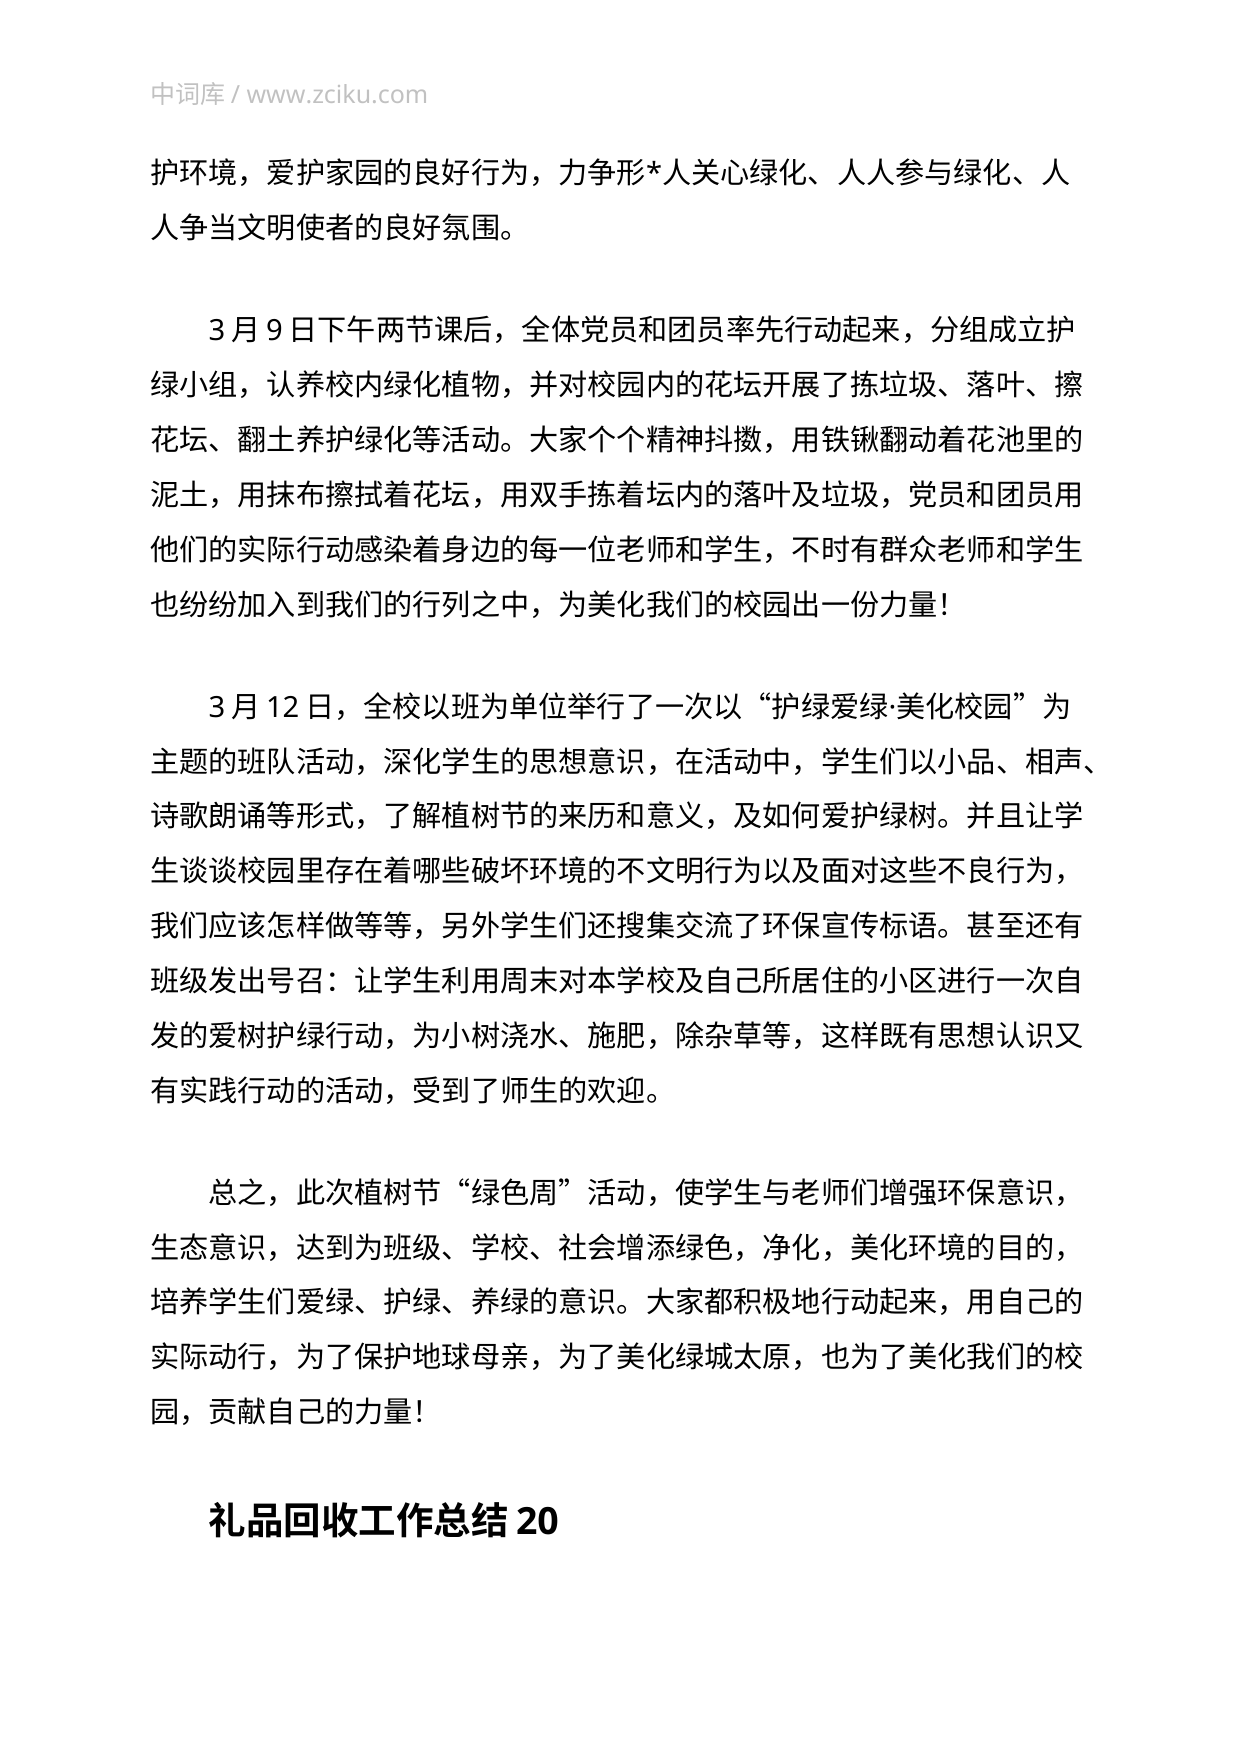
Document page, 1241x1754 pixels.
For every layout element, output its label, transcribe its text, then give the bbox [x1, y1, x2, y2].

text 3月12日，全校以班为单位举行了一次以“护绿爱绿·美化校园”为主题的班队活动，深化学生的思想意识，在活动中，学生们以小品、相声、诗歌朗诵等形式，了解植树节的来历和意义，及如何爱护绿树。并且让学生谈谈校园里存在着哪些破坏环境的不文明行为以及面对这些不良行为，我们应该怎样做等等，另外学生们还搜集交流了环保宣传标语。甚至还有班级发出号召：让学生利用周末对本学校及自己所居住的小区进行一次自发的爱树护绿行动，为小树浇水、施肥，除杂草等，这样既有思想认识又有实践行动的活动，受到了师生的欢迎。 [150, 683, 1090, 1110]
text 礼品回收工作总结20 [150, 1491, 1090, 1545]
text 3月9日下午两节课后，全体党员和团员率先行动起来，分组成立护绿小组，认养校内绿化植物，并对校园内的花坛开展了拣垃圾、落叶、擦花坛、翻土养护绿化等活动。大家个个精神抖擞，用铁锹翻动着花池里的泥土，用抹布擦拭着花坛，用双手拣着坛内的落叶及垃圾，党员和团员用他们的实际行动感染着身边的每一位老师和学生，不时有群众老师和学生也纷纷加入到我们的行列之中，为美化我们的校园出一份力量！ [150, 307, 1090, 624]
text 总之，此次植树节“绿色周”活动，使学生与老师们增强环保意识，生态意识，达到为班级、学校、社会增添绿色，净化，美化环境的目的，培养学生们爱绿、护绿、养绿的意识。大家都积极地行动起来，用自己的实际动行，为了保护地球母亲，为了美化绿城太原，也为了美化我们的校园，贡献自己的力量！ [150, 1169, 1090, 1431]
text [150, 150, 1090, 247]
